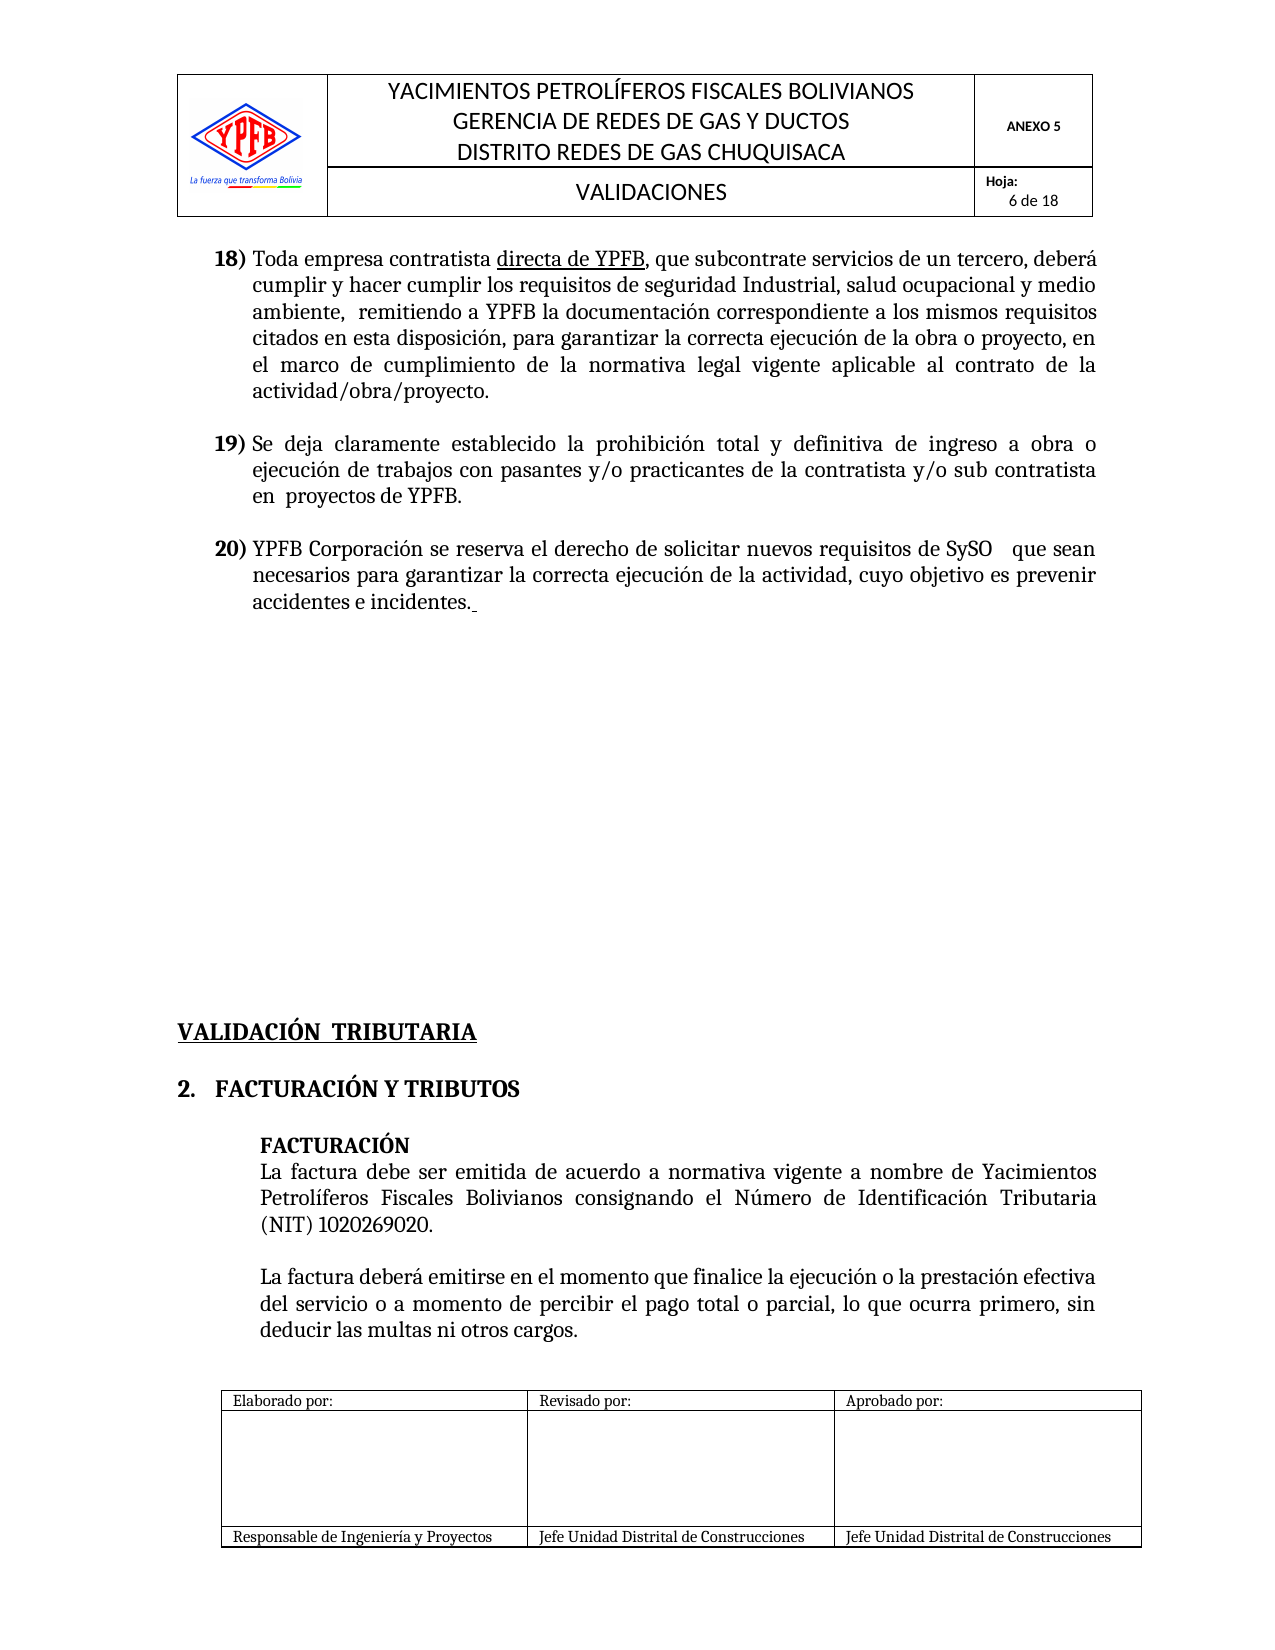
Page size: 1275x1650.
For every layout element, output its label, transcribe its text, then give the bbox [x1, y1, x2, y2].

picture [188, 98, 303, 193]
text La factura debe ser emitida de acuerdo a normativa vigente a nombre de Yacimientos Petrolíferos Fiscales Bolivianos consignando el Número de Identificación Tributaria (NIT) 1020269020. [260, 1159, 1098, 1238]
list FACTURACIÓN Y TRIBUTOS [177, 1075, 1098, 1104]
list Se deja claramente establecido la prohibición total y definitiva de ingreso a obra o ejecución de trabajos con pasantes y/o practicantes de la contratista y/o sub contratista en proyectos de YPFB. [215, 430, 1098, 509]
list Toda empresa contratista directa de YPFB, que subcontrate servicios de un tercero, deberá cumplir y hacer cumplir los requisitos de seguridad Industrial, salud ocupacional y medio ambiente, remitiendo a YPFB la documentación correspondiente a los mismos requisitos citados en esta disposición, para garantizar la correcta ejecución de la obra o proyecto, en el marco de cumplimiento de la normativa legal vigente aplicable al contrato de la actividad/obra/proyecto. [215, 246, 1098, 404]
text La factura deberá emitirse en el momento que finalice la ejecución o la prestación efectiva del servicio o a momento de percibir el pago total o parcial, lo que ocurra primero, sin deducir las multas ni otros cargos. [260, 1264, 1098, 1343]
text FACTURACIÓN [260, 1132, 1098, 1159]
list YPFB Corporación se reserva el derecho de solicitar nuevos requisitos de SySO que sean necesarios para garantizar la correcta ejecución de la actividad, cuyo objetivo es prevenir accidentes e incidentes. [215, 536, 1098, 615]
text VALIDACIÓN TRIBUTARIA [177, 1017, 1098, 1046]
